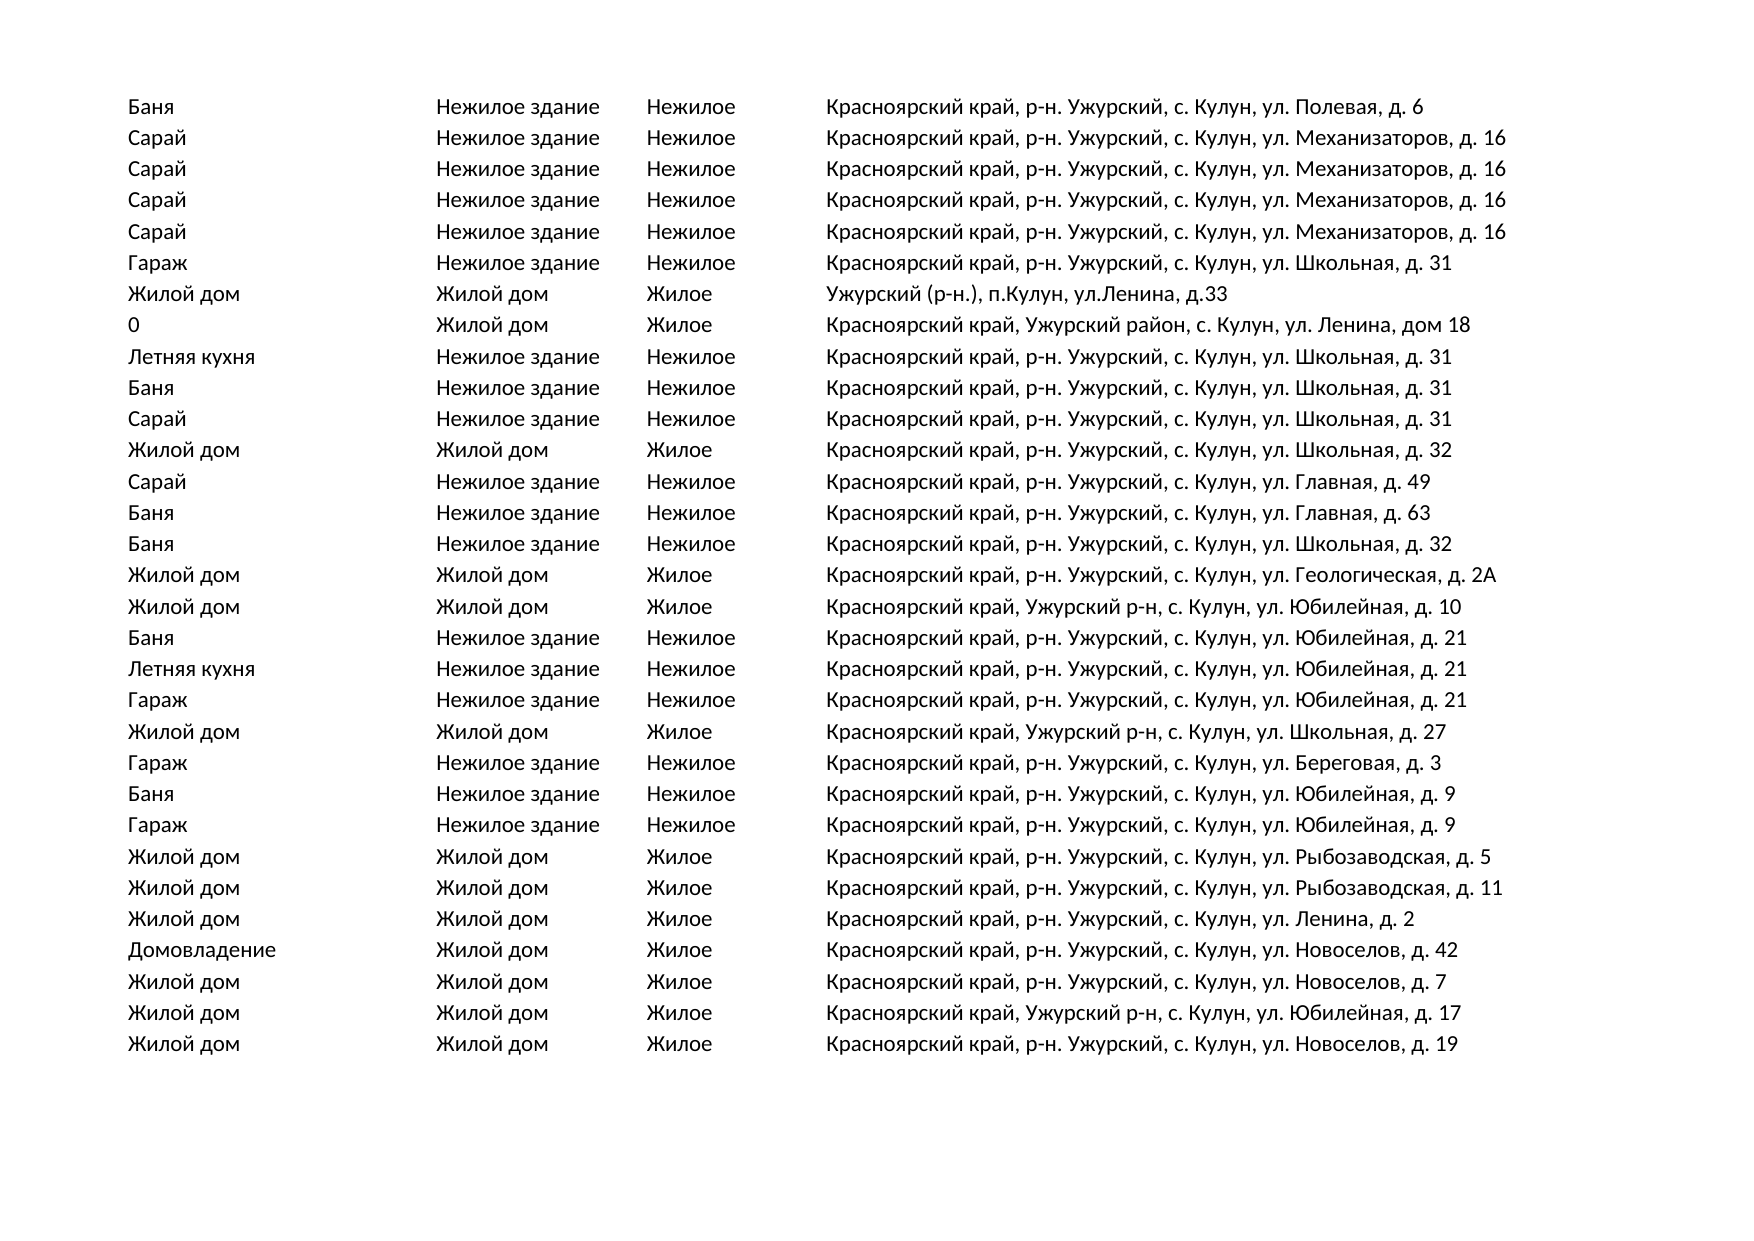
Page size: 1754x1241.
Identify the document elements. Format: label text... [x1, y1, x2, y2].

table_cell Жилой дом [425, 589, 635, 620]
table_cell Нежилое [635, 651, 815, 682]
table_cell Нежилое здание [425, 495, 635, 526]
table_cell Нежилое [635, 526, 815, 557]
table_cell Ужурский (р-н.), п.Кулун, ул.Ленина, д.33 [815, 276, 1654, 307]
table_cell Жилой дом [425, 964, 635, 995]
table_cell Баня [117, 495, 425, 526]
table_cell Красноярский край, р-н. Ужурский, с. Кулун, ул. Механизаторов, д. 16 [815, 214, 1654, 245]
table_cell Баня [117, 370, 425, 401]
table_cell Нежилое здание [425, 526, 635, 557]
table_cell Жилой дом [425, 901, 635, 932]
table_cell Красноярский край, Ужурский р-н, с. Кулун, ул. Юбилейная, д. 17 [815, 995, 1654, 1026]
table_cell Сарай [117, 464, 425, 495]
table_cell Нежилое [635, 745, 815, 776]
table_cell Красноярский край, Ужурский р-н, с. Кулун, ул. Юбилейная, д. 10 [815, 589, 1654, 620]
table_cell Жилое [635, 932, 815, 963]
table_cell Нежилое [635, 682, 815, 713]
table_cell Нежилое здание [425, 120, 635, 151]
table_cell Нежилое здание [425, 464, 635, 495]
table_cell Жилой дом [117, 557, 425, 588]
table_cell Нежилое [635, 89, 815, 120]
table_cell Красноярский край, р-н. Ужурский, с. Кулун, ул. Механизаторов, д. 16 [815, 182, 1654, 213]
table_cell Нежилое здание [425, 807, 635, 838]
table_cell Нежилое здание [425, 620, 635, 651]
table_cell Красноярский край, р-н. Ужурский, с. Кулун, ул. Главная, д. 63 [815, 495, 1654, 526]
table_cell Жилое [635, 1026, 815, 1057]
table_cell Сарай [117, 120, 425, 151]
table_cell Жилой дом [425, 432, 635, 463]
table_cell Гараж [117, 807, 425, 838]
table_cell Жилой дом [425, 870, 635, 901]
table_cell Жилой дом [117, 432, 425, 463]
table_cell Жилое [635, 307, 815, 338]
table_cell Красноярский край, р-н. Ужурский, с. Кулун, ул. Новоселов, д. 7 [815, 964, 1654, 995]
table_cell Жилой дом [425, 276, 635, 307]
table_cell Нежилое [635, 495, 815, 526]
table_cell Летняя кухня [117, 651, 425, 682]
table_cell Сарай [117, 151, 425, 182]
table_cell Сарай [117, 182, 425, 213]
table_cell Красноярский край, р-н. Ужурский, с. Кулун, ул. Механизаторов, д. 16 [815, 151, 1654, 182]
table_cell Нежилое здание [425, 401, 635, 432]
table_cell Красноярский край, р-н. Ужурский, с. Кулун, ул. Береговая, д. 3 [815, 745, 1654, 776]
table_cell Красноярский край, р-н. Ужурский, с. Кулун, ул. Юбилейная, д. 21 [815, 682, 1654, 713]
table_cell Нежилое здание [425, 682, 635, 713]
table_cell Сарай [117, 401, 425, 432]
table_cell Жилой дом [425, 1026, 635, 1057]
table_cell Нежилое [635, 807, 815, 838]
table_cell Жилой дом [117, 589, 425, 620]
table_cell Жилое [635, 870, 815, 901]
table_cell 0 [117, 307, 425, 338]
table_cell Жилое [635, 995, 815, 1026]
table_cell Нежилое [635, 370, 815, 401]
table_cell Жилой дом [117, 964, 425, 995]
table_cell Жилой дом [117, 995, 425, 1026]
table_cell Жилой дом [425, 307, 635, 338]
table_cell Красноярский край, р-н. Ужурский, с. Кулун, ул. Механизаторов, д. 16 [815, 120, 1654, 151]
table_cell Нежилое [635, 214, 815, 245]
table_cell Жилое [635, 964, 815, 995]
table_cell Нежилое [635, 620, 815, 651]
table_cell Красноярский край, р-н. Ужурский, с. Кулун, ул. Школьная, д. 32 [815, 432, 1654, 463]
table_cell Жилой дом [425, 557, 635, 588]
table_cell Жилое [635, 276, 815, 307]
table_cell Красноярский край, р-н. Ужурский, с. Кулун, ул. Рыбозаводская, д. 11 [815, 870, 1654, 901]
table_cell Жилой дом [425, 995, 635, 1026]
table_cell Красноярский край, р-н. Ужурский, с. Кулун, ул. Рыбозаводская, д. 5 [815, 839, 1654, 870]
table_cell Красноярский край, р-н. Ужурский, с. Кулун, ул. Школьная, д. 31 [815, 401, 1654, 432]
table_cell Гараж [117, 245, 425, 276]
table_cell Жилой дом [117, 714, 425, 745]
table_cell Нежилое здание [425, 339, 635, 370]
table_cell Красноярский край, р-н. Ужурский, с. Кулун, ул. Школьная, д. 31 [815, 245, 1654, 276]
table_cell Нежилое [635, 182, 815, 213]
table_cell Жилое [635, 589, 815, 620]
table_cell Баня [117, 526, 425, 557]
table_cell Нежилое здание [425, 776, 635, 807]
table_cell Гараж [117, 682, 425, 713]
table_cell Сарай [117, 214, 425, 245]
table_cell Красноярский край, р-н. Ужурский, с. Кулун, ул. Юбилейная, д. 21 [815, 620, 1654, 651]
table_cell Красноярский край, р-н. Ужурский, с. Кулун, ул. Школьная, д. 32 [815, 526, 1654, 557]
table_cell Нежилое здание [425, 151, 635, 182]
table_cell Красноярский край, р-н. Ужурский, с. Кулун, ул. Ленина, д. 2 [815, 901, 1654, 932]
table_cell Нежилое здание [425, 370, 635, 401]
table_cell Нежилое здание [425, 745, 635, 776]
table_cell Красноярский край, р-н. Ужурский, с. Кулун, ул. Школьная, д. 31 [815, 339, 1654, 370]
table_cell Баня [117, 776, 425, 807]
table_cell Нежилое [635, 339, 815, 370]
table_cell Гараж [117, 745, 425, 776]
table_cell Красноярский край, Ужурский район, с. Кулун, ул. Ленина, дом 18 [815, 307, 1654, 338]
table_cell Баня [117, 89, 425, 120]
table_cell Жилой дом [425, 714, 635, 745]
table_cell Жилой дом [425, 839, 635, 870]
table_cell Нежилое [635, 464, 815, 495]
table_cell Красноярский край, р-н. Ужурский, с. Кулун, ул. Главная, д. 49 [815, 464, 1654, 495]
table_cell Нежилое [635, 151, 815, 182]
table_cell Летняя кухня [117, 339, 425, 370]
table_cell Баня [117, 620, 425, 651]
table_cell Нежилое [635, 776, 815, 807]
table_cell Красноярский край, р-н. Ужурский, с. Кулун, ул. Полевая, д. 6 [815, 89, 1654, 120]
table_cell Красноярский край, р-н. Ужурский, с. Кулун, ул. Геологическая, д. 2А [815, 557, 1654, 588]
table_cell Красноярский край, р-н. Ужурский, с. Кулун, ул. Новоселов, д. 19 [815, 1026, 1654, 1057]
table_cell Жилой дом [117, 1026, 425, 1057]
table_cell Красноярский край, р-н. Ужурский, с. Кулун, ул. Юбилейная, д. 21 [815, 651, 1654, 682]
table_cell Нежилое [635, 120, 815, 151]
table_cell Красноярский край, р-н. Ужурский, с. Кулун, ул. Школьная, д. 31 [815, 370, 1654, 401]
table_cell Жилой дом [117, 839, 425, 870]
table_cell Жилое [635, 557, 815, 588]
table_cell Нежилое здание [425, 214, 635, 245]
table_cell Нежилое [635, 401, 815, 432]
table_cell Жилой дом [117, 901, 425, 932]
table_cell Нежилое здание [425, 182, 635, 213]
table_cell Жилое [635, 901, 815, 932]
table_cell Жилой дом [425, 932, 635, 963]
table_cell Домовладение [117, 932, 425, 963]
table_cell Нежилое [635, 245, 815, 276]
table_cell Жилое [635, 432, 815, 463]
table_cell Нежилое здание [425, 89, 635, 120]
table_cell Жилой дом [117, 276, 425, 307]
table_cell Нежилое здание [425, 245, 635, 276]
table_cell Красноярский край, р-н. Ужурский, с. Кулун, ул. Юбилейная, д. 9 [815, 807, 1654, 838]
table_cell Красноярский край, р-н. Ужурский, с. Кулун, ул. Новоселов, д. 42 [815, 932, 1654, 963]
table_cell Красноярский край, р-н. Ужурский, с. Кулун, ул. Юбилейная, д. 9 [815, 776, 1654, 807]
table_cell Жилое [635, 839, 815, 870]
table_cell Жилое [635, 714, 815, 745]
table_cell Жилой дом [117, 870, 425, 901]
table_cell Красноярский край, Ужурский р-н, с. Кулун, ул. Школьная, д. 27 [815, 714, 1654, 745]
table_cell Нежилое здание [425, 651, 635, 682]
